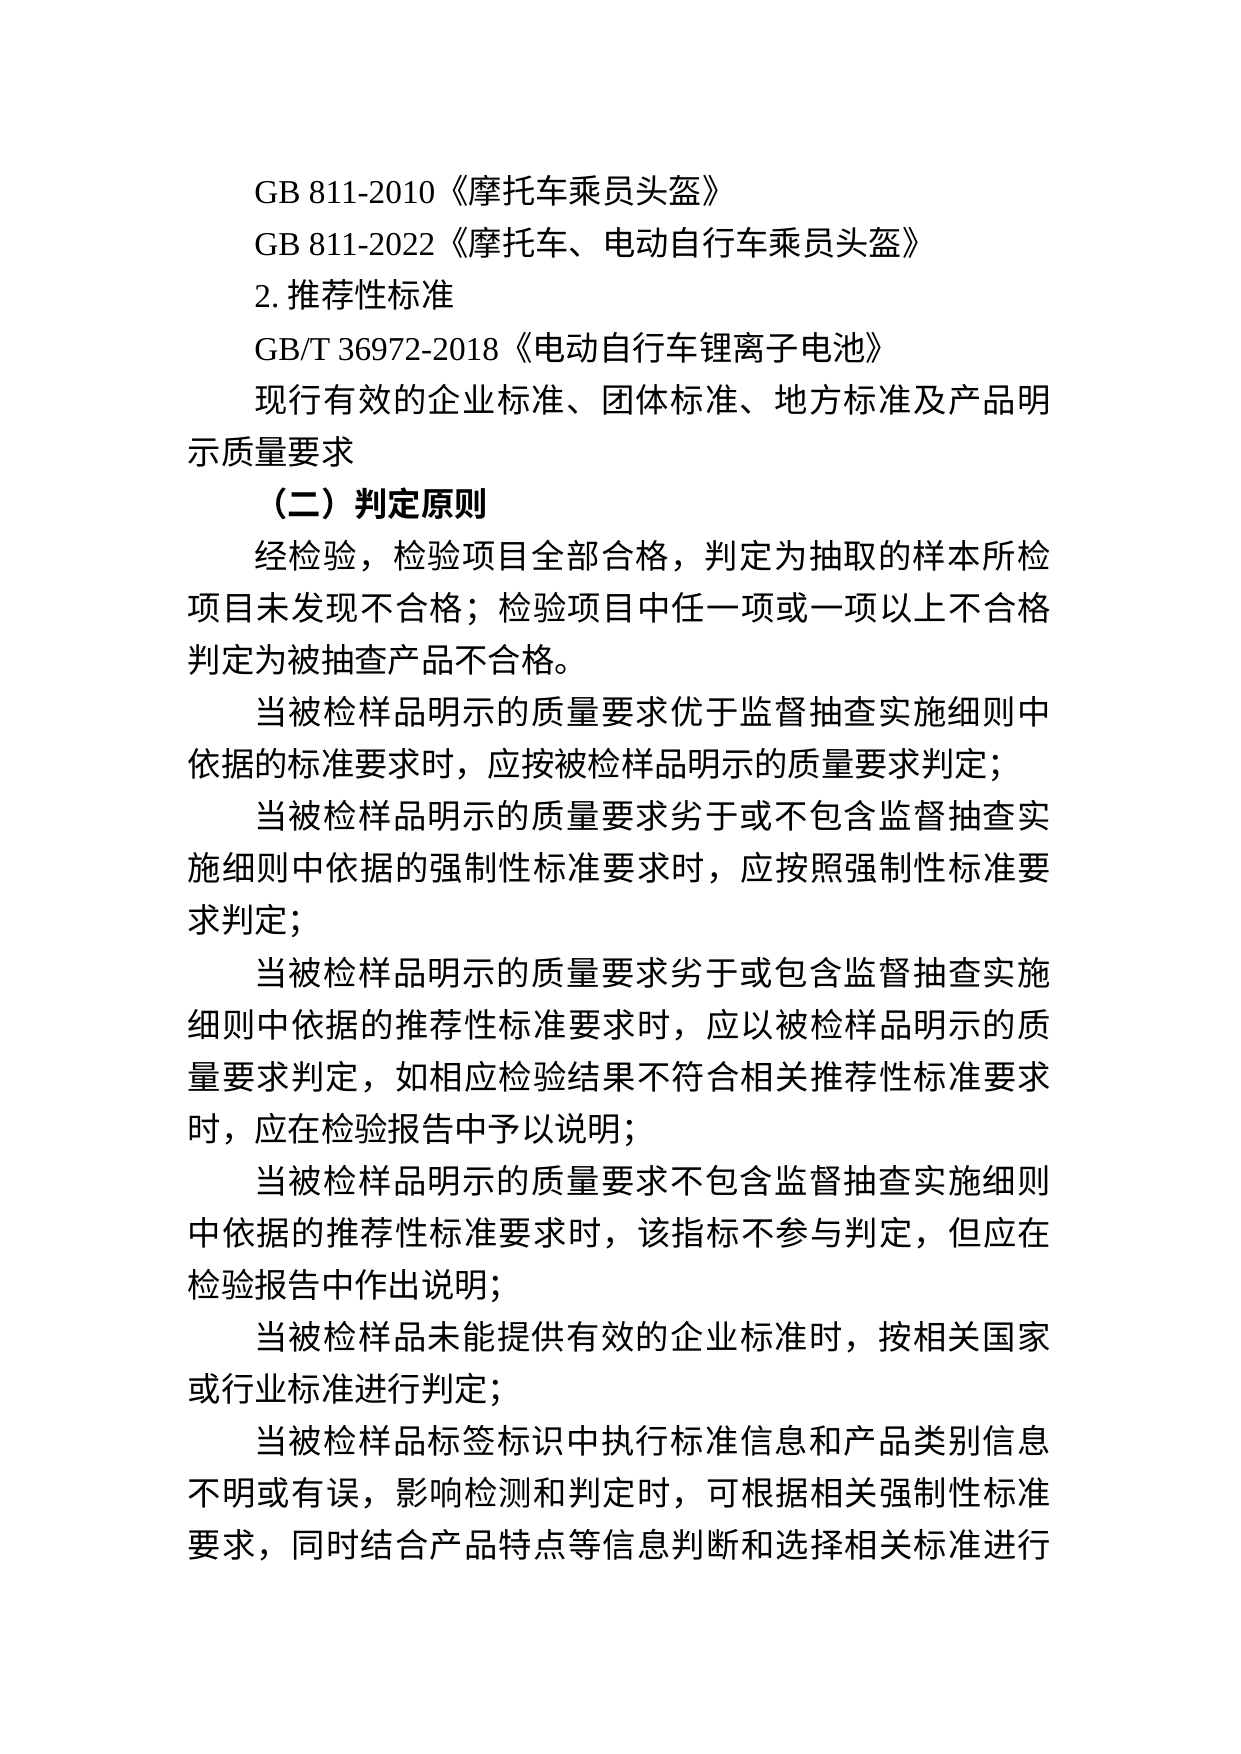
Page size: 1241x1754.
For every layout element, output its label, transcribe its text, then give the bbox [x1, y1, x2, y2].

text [187, 1412, 1053, 1568]
text GB 811-2022《摩托车、电动自行车乘员头盔》 [187, 214, 1053, 266]
text GB 811-2010《摩托车乘员头盔》 [187, 162, 1053, 214]
text GB/T 36972-2018《电动自行车锂离子电池》 [187, 318, 1053, 370]
text 当被检样品未能提供有效的企业标准时，按相关国家或行业标准进行判定； [187, 1308, 1053, 1412]
text 2. 推荐性标准 [187, 266, 1053, 318]
text 当被检样品明示的质量要求优于监督抽查实施细则中依据的标准要求时，应按被检样品明示的质量要求判定； [187, 683, 1053, 787]
text 当被检样品明示的质量要求不包含监督抽查实施细则中依据的推荐性标准要求时，该指标不参与判定，但应在检验报告中作出说明； [187, 1152, 1053, 1308]
text 经检验，检验项目全部合格，判定为抽取的样本所检项目未发现不合格；检验项目中任一项或一项以上不合格，判定为被抽查产品不合格。 [187, 527, 1053, 683]
text 当被检样品明示的质量要求劣于或不包含监督抽查实施细则中依据的强制性标准要求时，应按照强制性标准要求判定； [187, 787, 1053, 943]
text 现行有效的企业标准、团体标准、地方标准及产品明示质量要求 [187, 370, 1053, 474]
text （二）判定原则 [187, 474, 1053, 527]
text 当被检样品明示的质量要求劣于或包含监督抽查实施细则中依据的推荐性标准要求时，应以被检样品明示的质量要求判定，如相应检验结果不符合相关推荐性标准要求时，应在检验报告中予以说明； [187, 943, 1053, 1152]
